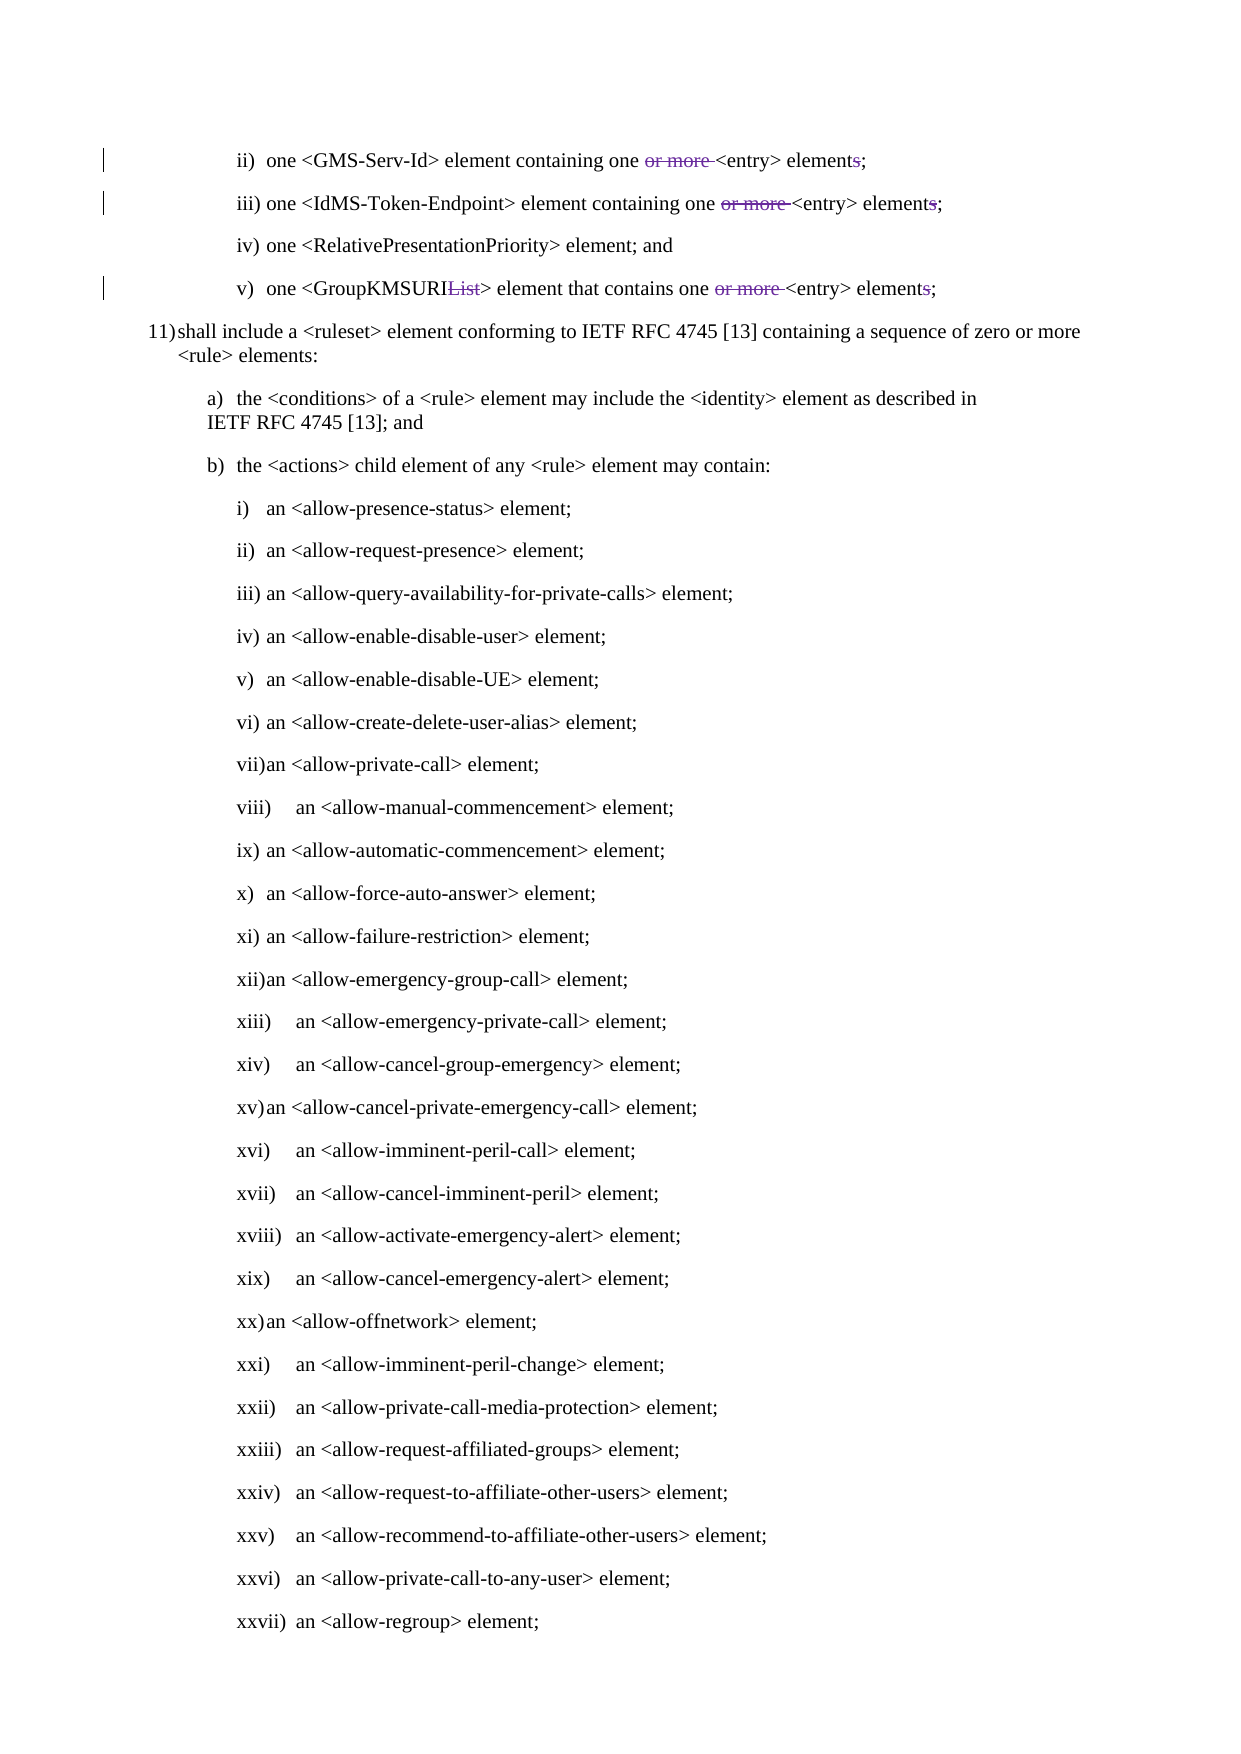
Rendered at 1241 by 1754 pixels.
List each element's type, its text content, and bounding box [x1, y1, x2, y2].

text xi) an <allow-failure-restriction> element; [236, 924, 1122, 948]
text xxvi) an <allow-private-call-to-any-user> element; [236, 1566, 1122, 1590]
text 11) shall include a <ruleset> element conforming to IETF RFC 4745 [13] containing a sequence of zero or more <rule> elements: [148, 319, 1122, 367]
text v) an <allow-enable-disable-UE> element; [236, 667, 1122, 691]
text xxi) an <allow-imminent-peril-change> element; [236, 1352, 1122, 1376]
text xii) an <allow-emergency-group-call> element; [236, 966, 1122, 991]
text b) the <actions> child element of any <rule> element may contain: [207, 453, 1122, 477]
text xvii) an <allow-cancel-imminent-peril> element; [236, 1181, 1122, 1204]
text xxvii) an <allow-regroup> element; [236, 1609, 1122, 1633]
text vii) an <allow-private-call> element; [236, 752, 1122, 776]
text xvi) an <allow-imminent-peril-call> element; [236, 1138, 1122, 1162]
text iii) an <allow-query-availability-for-private-calls> element; [236, 581, 1122, 605]
text xxii) an <allow-private-call-media-protection> element; [236, 1394, 1122, 1419]
text ii) one <GMS-Serv-Id> element containing one <entry> element; [236, 148, 1122, 172]
text ii) an <allow-request-presence> element; [236, 538, 1122, 562]
text x) an <allow-force-auto-answer> element; [236, 881, 1122, 905]
text ix) an <allow-automatic-commencement> element; [236, 838, 1122, 862]
text v) one <GroupKMSURI> element that contains one <entry> element; [236, 276, 1122, 300]
text xv) an <allow-cancel-private-emergency-call> element; [236, 1095, 1122, 1119]
text iv) one <RelativePresentationPriority> element; and [236, 233, 1122, 257]
text xviii) an <allow-activate-emergency-alert> element; [236, 1223, 1122, 1247]
text i) an <allow-presence-status> element; [236, 496, 1122, 519]
text vi) an <allow-create-delete-user-alias> element; [236, 709, 1122, 734]
text iv) an <allow-enable-disable-user> element; [236, 624, 1122, 648]
text a) the <conditions> of a <rule> element may include the <identity> element as described in IETF RFC 4745 [13]; and [207, 386, 1122, 434]
text iii) one <IdMS-Token-Endpoint> element containing one <entry> element; [236, 191, 1122, 214]
text xxiv) an <allow-request-to-affiliate-other-users> element; [236, 1480, 1122, 1504]
text xiii) an <allow-emergency-private-call> element; [236, 1009, 1122, 1033]
text xix) an <allow-cancel-emergency-alert> element; [236, 1266, 1122, 1290]
text xiv) an <allow-cancel-group-emergency> element; [236, 1052, 1122, 1076]
text xxv) an <allow-recommend-to-affiliate-other-users> element; [236, 1523, 1122, 1547]
text xxiii) an <allow-request-affiliated-groups> element; [236, 1437, 1122, 1461]
text xx) an <allow-offnetwork> element; [236, 1309, 1122, 1333]
text viii) an <allow-manual-commencement> element; [236, 795, 1122, 819]
